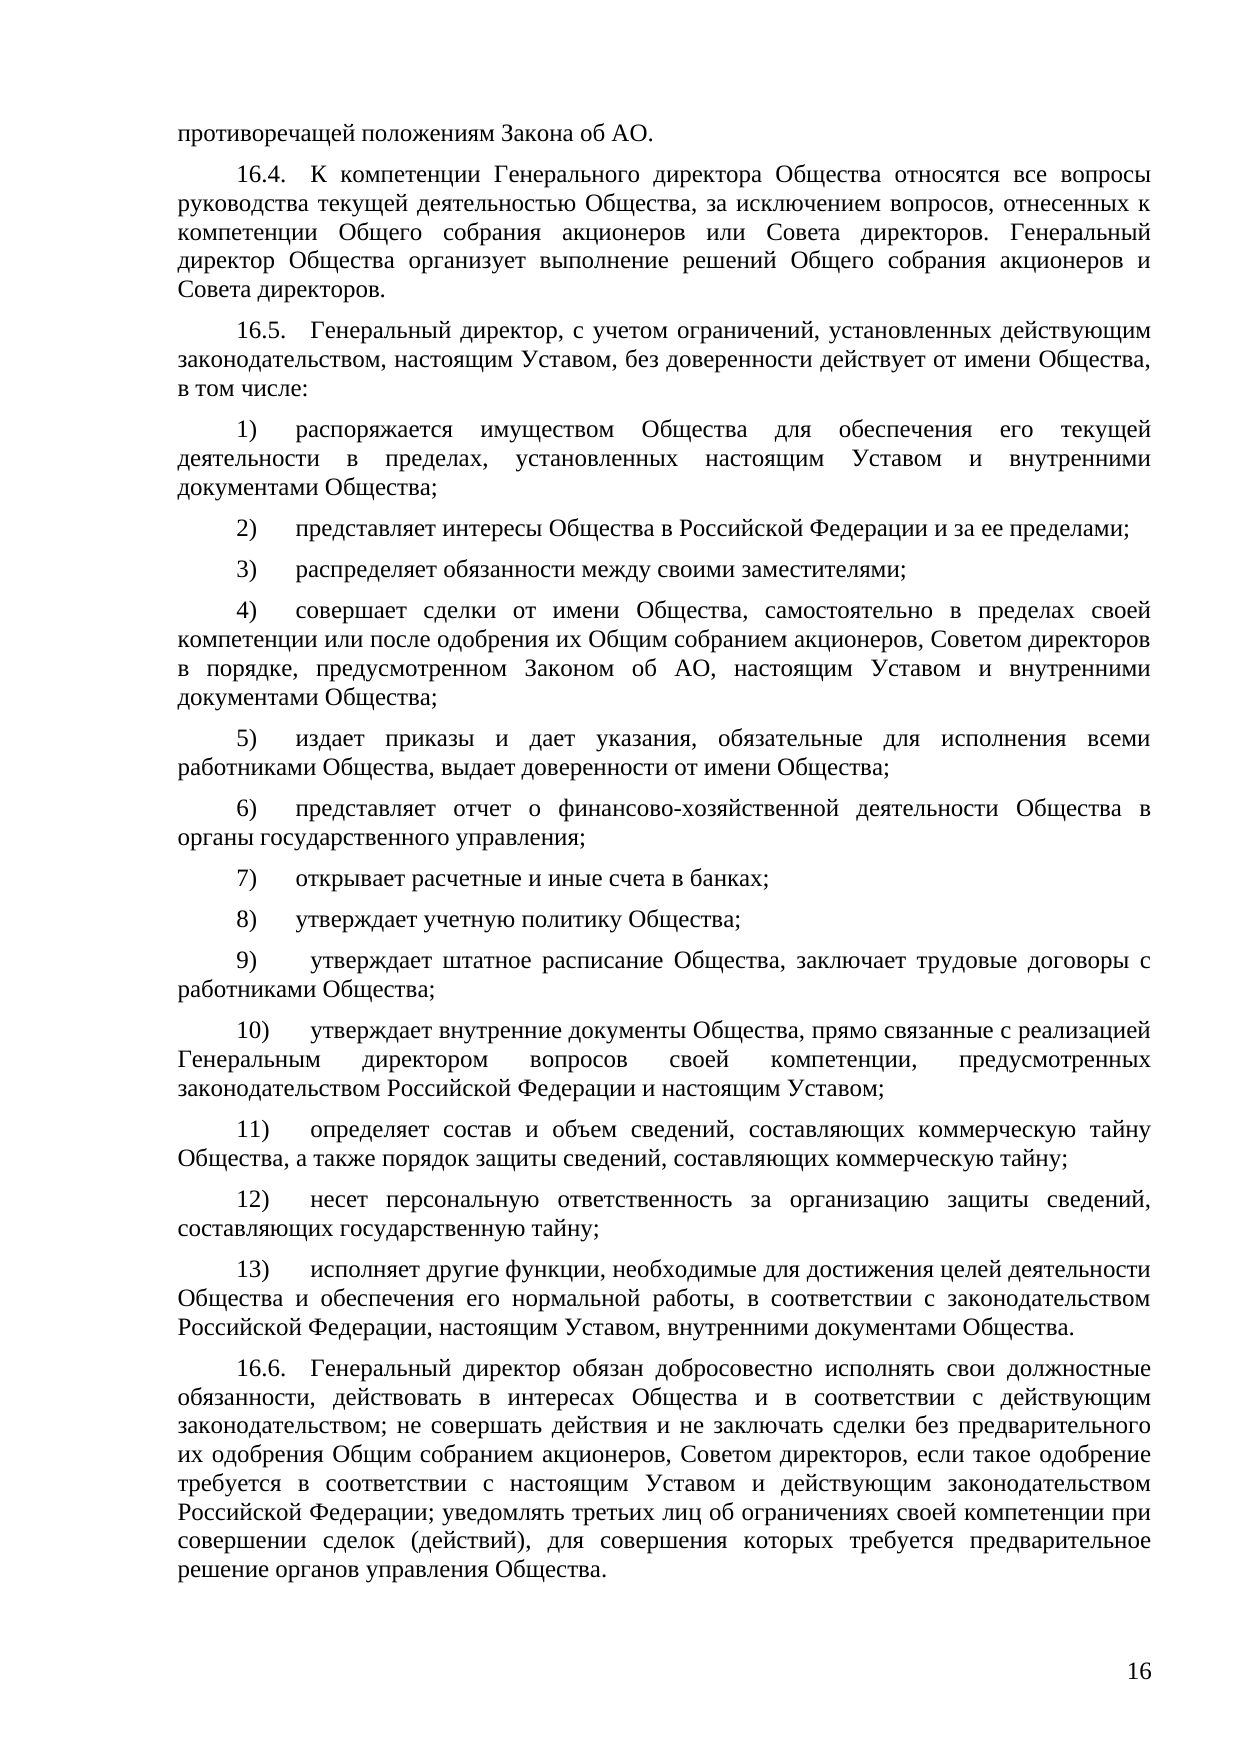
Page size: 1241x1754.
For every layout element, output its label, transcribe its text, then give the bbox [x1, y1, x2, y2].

list несет персональную ответственность за организацию защиты сведений, составляющих государственную тайну; [177, 1184, 1152, 1242]
list открывает расчетные и иные счета в банках; [177, 863, 1152, 892]
list Генеральный директор, с учетом ограничений, установленных действующим законодательством, настоящим Уставом, без доверенности действует от имени Общества, в том числе: [177, 316, 1152, 402]
list К компетенции Генерального директора Общества относятся все вопросы руководства текущей деятельностью Общества, за исключением вопросов, отнесенных к компетенции Общего собрания акционеров или Совета директоров. Генеральный директор Общества организует выполнение решений Общего собрания акционеров и Совета директоров. [177, 159, 1152, 303]
list совершает сделки от имени Общества, самостоятельно в пределах своей компетенции или после одобрения их Общим собранием акционеров, Советом директоров в порядке, предусмотренном Законом об АО, настоящим Уставом и внутренними документами Общества; [177, 596, 1152, 711]
list утверждает штатное расписание Общества, заключает трудовые договоры с работниками Общества; [177, 946, 1152, 1003]
list представляет отчет о финансово-хозяйственной деятельности Общества в органы государственного управления; [177, 793, 1152, 851]
list утверждает внутренние документы Общества, прямо связанные с реализацией Генеральным директором вопросов своей компетенции, предусмотренных законодательством Российской Федерации и настоящим Уставом; [177, 1016, 1152, 1102]
list издает приказы и дает указания, обязательные для исполнения всеми работниками Общества, выдает доверенности от имени Общества; [177, 723, 1152, 781]
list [177, 118, 1152, 147]
list Генеральный директор обязан добросовестно исполнять свои должностные обязанности, действовать в интересах Общества и в соответствии с действующим законодательством; не совершать действия и не заключать сделки без предварительного их одобрения Общим собранием акционеров, Советом директоров, если такое одобрение требуется в соответствии с настоящим Уставом и действующим законодательством Российской Федерации; уведомлять третьих лиц об ограничениях своей компетенции при совершении сделок (действий), для совершения которых требуется предварительное решение органов управления Общества. [177, 1353, 1152, 1583]
list утверждает учетную политику Общества; [177, 904, 1152, 933]
list определяет состав и объем сведений, составляющих коммерческую тайну Общества, а также порядок защиты сведений, составляющих коммерческую тайну; [177, 1114, 1152, 1172]
list распоряжается имуществом Общества для обеспечения его текущей деятельности в пределах, установленных настоящим Уставом и внутренними документами Общества; [177, 414, 1152, 501]
list представляет интересы Общества в Российской Федерации и за ее пределами; [177, 513, 1152, 542]
list исполняет другие функции, необходимые для достижения целей деятельности Общества и обеспечения его нормальной работы, в соответствии с законодательством Российской Федерации, настоящим Уставом, внутренними документами Общества. [177, 1254, 1152, 1341]
list распределяет обязанности между своими заместителями; [177, 554, 1152, 583]
